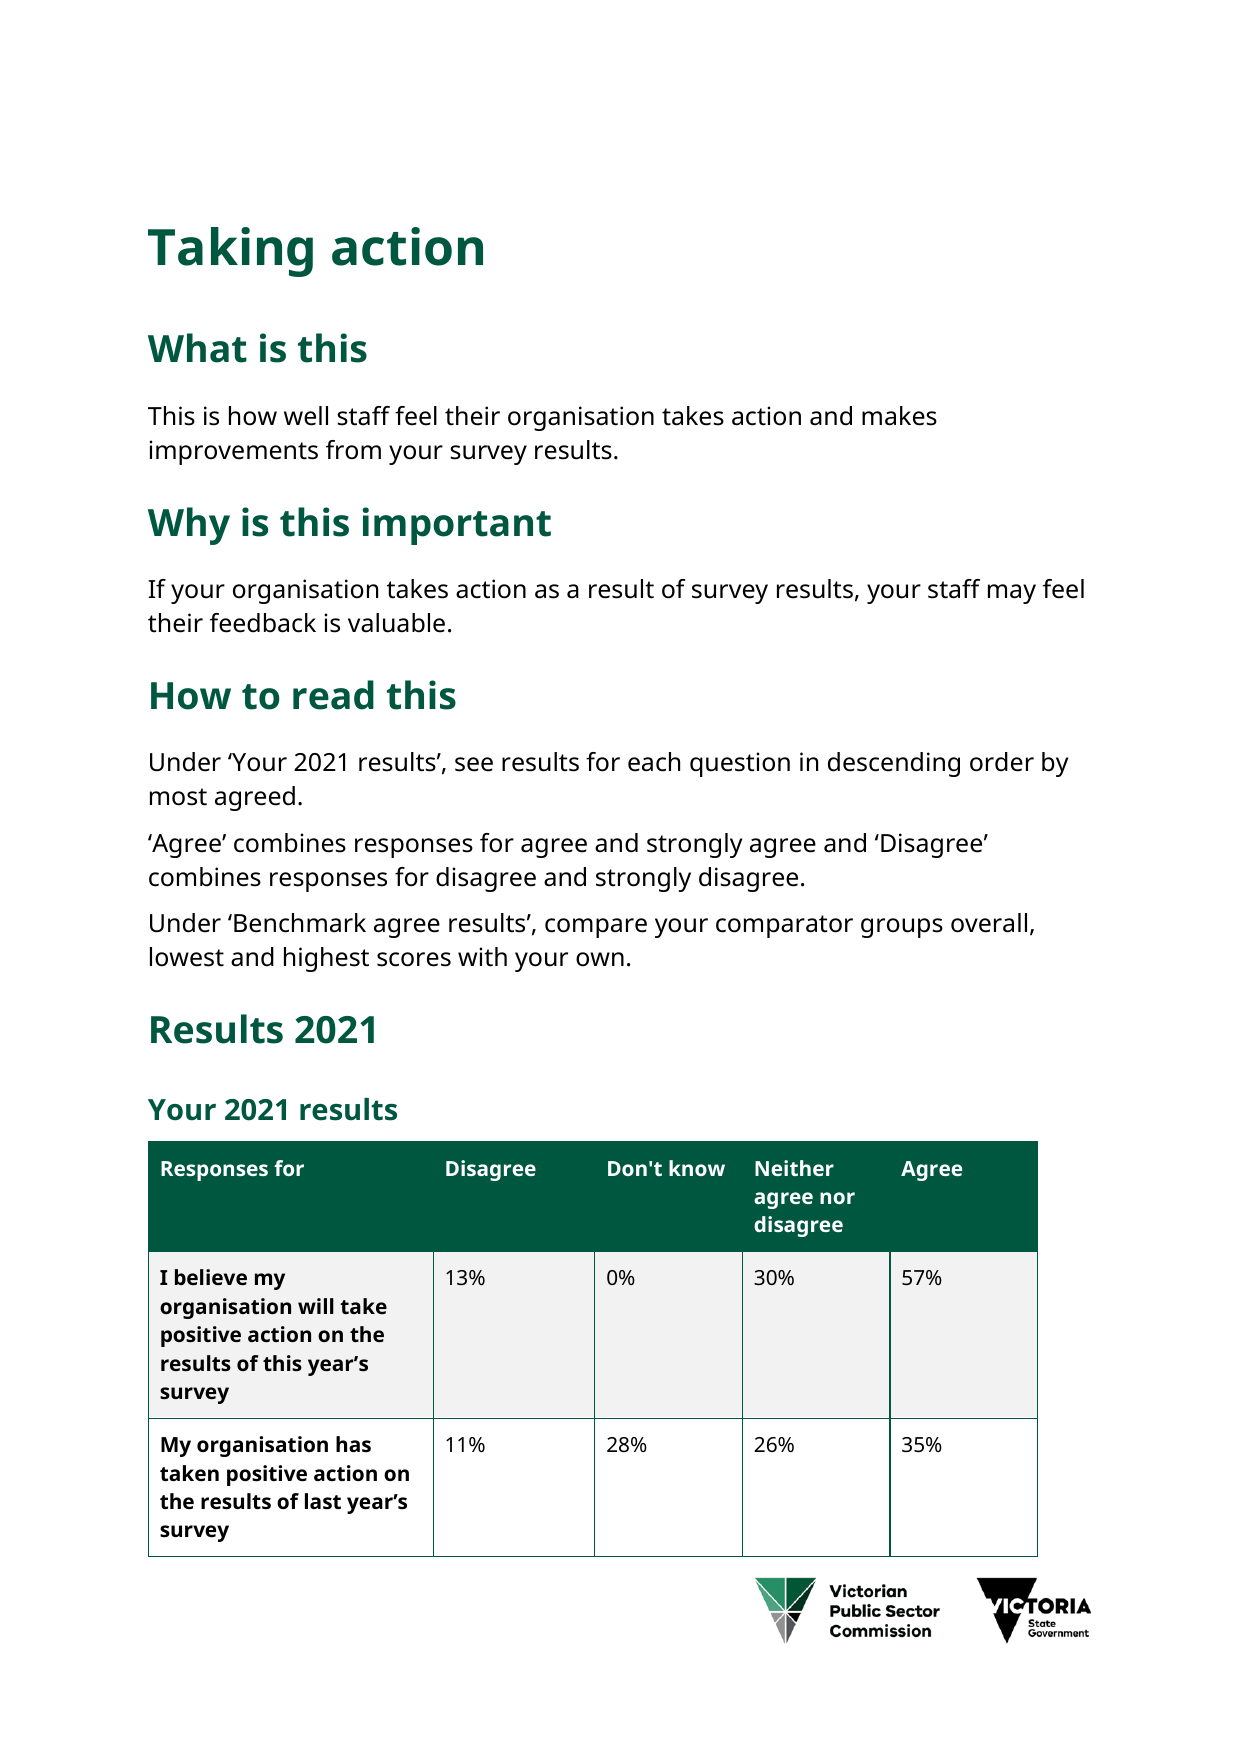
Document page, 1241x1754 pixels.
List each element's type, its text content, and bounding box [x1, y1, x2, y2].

text This is how well staff feel their organisation takes action and makes improvements from your survey results. [148, 398, 1092, 467]
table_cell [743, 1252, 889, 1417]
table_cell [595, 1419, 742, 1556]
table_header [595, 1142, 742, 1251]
subtitle How to read this [148, 669, 1092, 720]
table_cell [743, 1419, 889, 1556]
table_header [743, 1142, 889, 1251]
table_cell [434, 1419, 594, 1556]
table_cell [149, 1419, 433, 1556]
subtitle What is this [148, 323, 1092, 374]
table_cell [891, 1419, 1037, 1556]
text If your organisation takes action as a result of survey results, your staff may feel their feedback is valuable. [148, 572, 1092, 640]
subtitle Taking action [148, 212, 1092, 280]
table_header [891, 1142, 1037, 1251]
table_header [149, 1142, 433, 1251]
subtitle Why is this important [148, 496, 1092, 547]
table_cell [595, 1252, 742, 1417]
picture [754, 1577, 1093, 1645]
text Under ‘Your 2021 results’, see results for each question in descending order by most agreed. [148, 745, 1092, 813]
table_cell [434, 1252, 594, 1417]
subtitle Results 2021 [148, 1003, 1092, 1054]
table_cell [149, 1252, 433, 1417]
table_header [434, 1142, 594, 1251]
text ‘Agree’ combines responses for agree and strongly agree and ‘Disagree’ combines responses for disagree and strongly disagree. [148, 825, 1092, 893]
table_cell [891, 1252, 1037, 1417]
text Under ‘Benchmark agree results’, compare your comparator groups overall, lowest and highest scores with your own. [148, 906, 1092, 974]
subtitle Your 2021 results [148, 1089, 1092, 1129]
